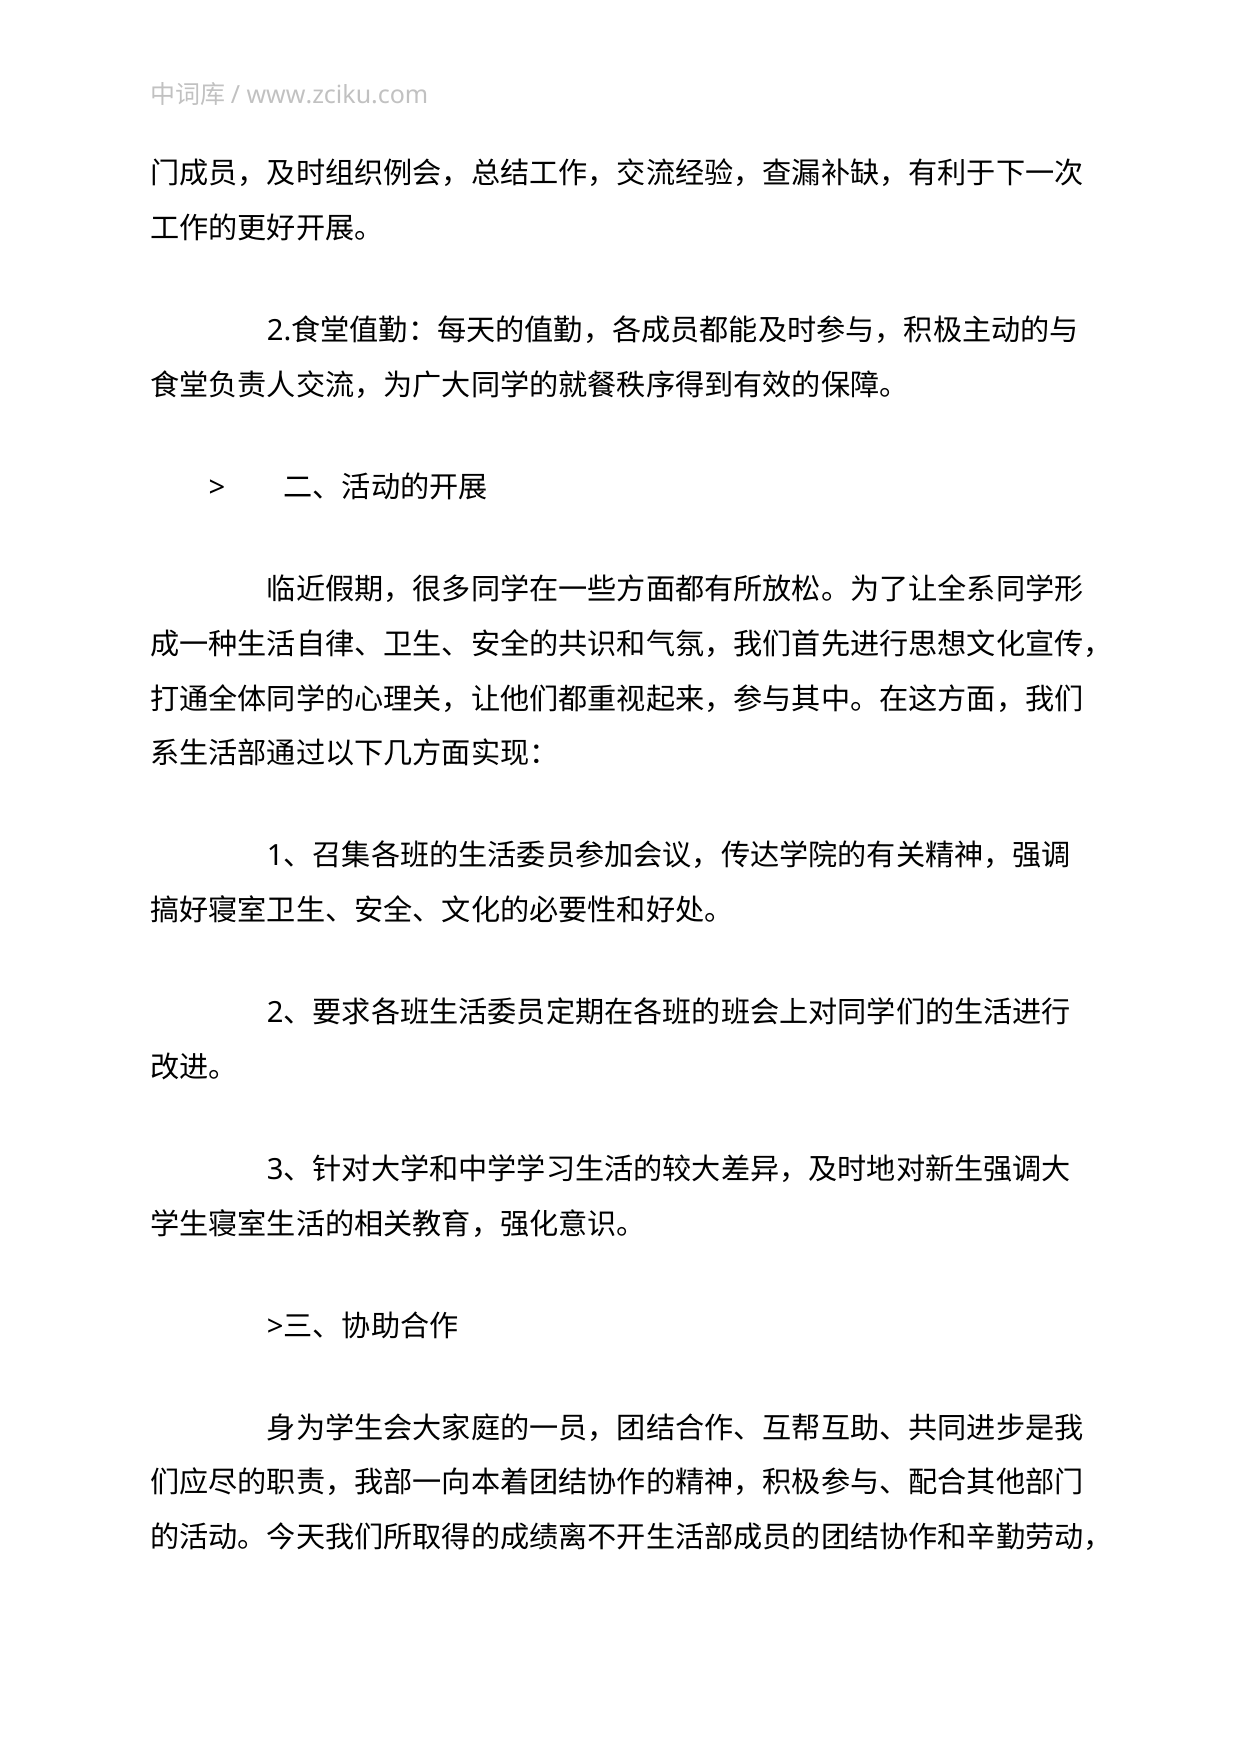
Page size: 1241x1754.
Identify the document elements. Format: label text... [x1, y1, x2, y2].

text 临近假期，很多同学在一些方面都有所放松。为了让全系同学形成一种生活自律、卫生、安全的共识和气氛，我们首先进行思想文化宣传，打通全体同学的心理关，让他们都重视起来，参与其中。在这方面，我们系生活部通过以下几方面实现： [150, 565, 1090, 772]
text 2、要求各班生活委员定期在各班的班会上对同学们的生活进行改进。 [150, 989, 1090, 1086]
text > 二、活动的开展 [150, 463, 1090, 506]
text 3、针对大学和中学学习生活的较大差异，及时地对新生强调大学生寝室生活的相关教育，强化意识。 [150, 1145, 1090, 1243]
text >三、协助合作 [150, 1302, 1090, 1344]
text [150, 150, 1090, 247]
text 1、召集各班的生活委员参加会议，传达学院的有关精神，强调搞好寝室卫生、安全、文化的必要性和好处。 [150, 832, 1090, 929]
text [150, 1404, 1090, 1556]
text 2.食堂值勤：每天的值勤，各成员都能及时参与，积极主动的与食堂负责人交流，为广大同学的就餐秩序得到有效的保障。 [150, 307, 1090, 404]
